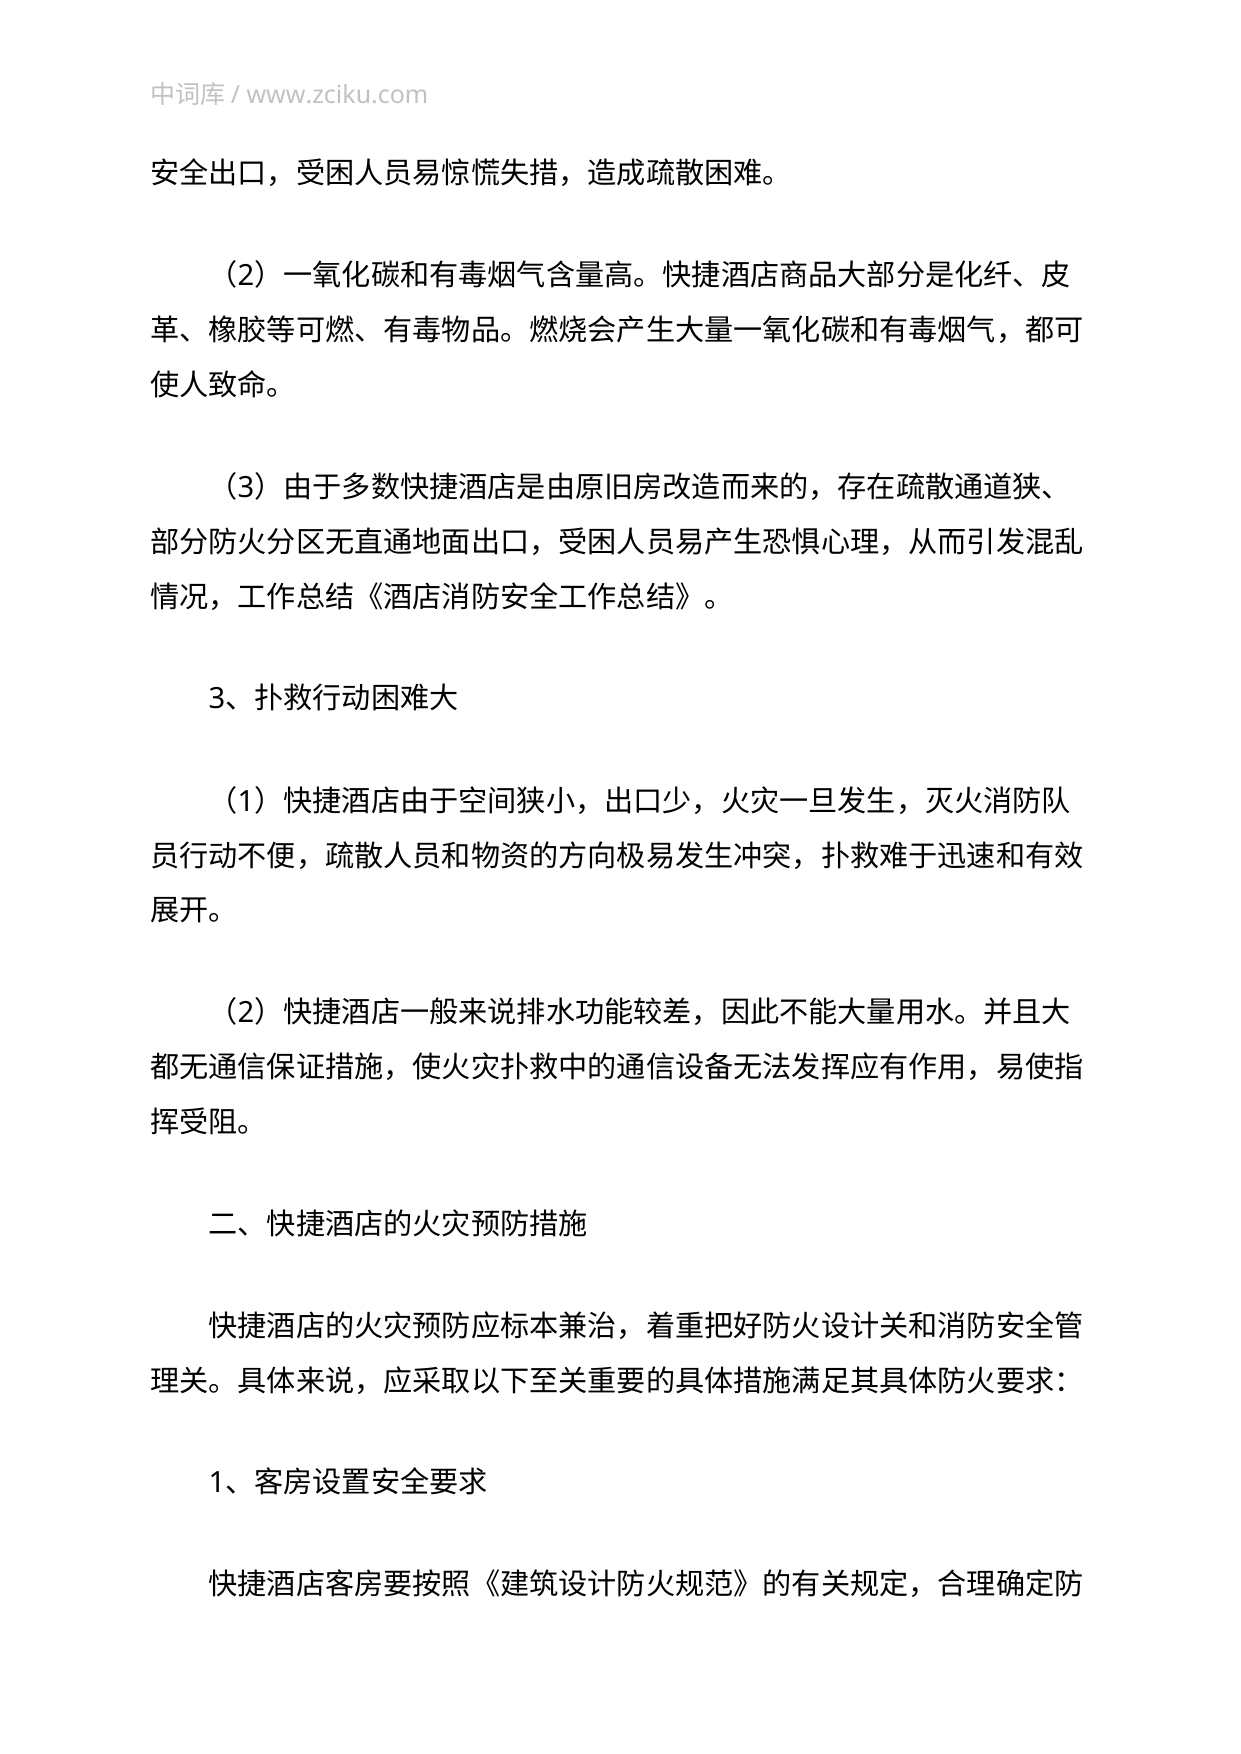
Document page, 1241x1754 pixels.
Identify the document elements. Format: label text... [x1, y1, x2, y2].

text （3）由于多数快捷酒店是由原旧房改造而来的，存在疏散通道狭、部分防火分区无直通地面出口，受困人员易产生恐惧心理，从而引发混乱情况，工作总结《酒店消防安全工作总结》。 [150, 463, 1090, 616]
text 1、客房设置安全要求 [150, 1459, 1090, 1501]
text 3、扑救行动困难大 [150, 675, 1090, 717]
text 快捷酒店的火灾预防应标本兼治，着重把好防火设计关和消防安全管理关。具体来说，应采取以下至关重要的具体措施满足其具体防火要求： [150, 1302, 1090, 1399]
text （1）快捷酒店由于空间狭小，出口少，火灾一旦发生，灭火消防队员行动不便，疏散人员和物资的方向极易发生冲突，扑救难于迅速和有效展开。 [150, 777, 1090, 929]
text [150, 1561, 1090, 1603]
text （2）快捷酒店一般来说排水功能较差，因此不能大量用水。并且大都无通信保证措施，使火灾扑救中的通信设备无法发挥应有作用，易使指挥受阻。 [150, 989, 1090, 1141]
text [150, 150, 1090, 192]
text 二、快捷酒店的火灾预防措施 [150, 1200, 1090, 1243]
text （2）一氧化碳和有毒烟气含量高。快捷酒店商品大部分是化纤、皮革、橡胶等可燃、有毒物品。燃烧会产生大量一氧化碳和有毒烟气，都可使人致命。 [150, 252, 1090, 404]
